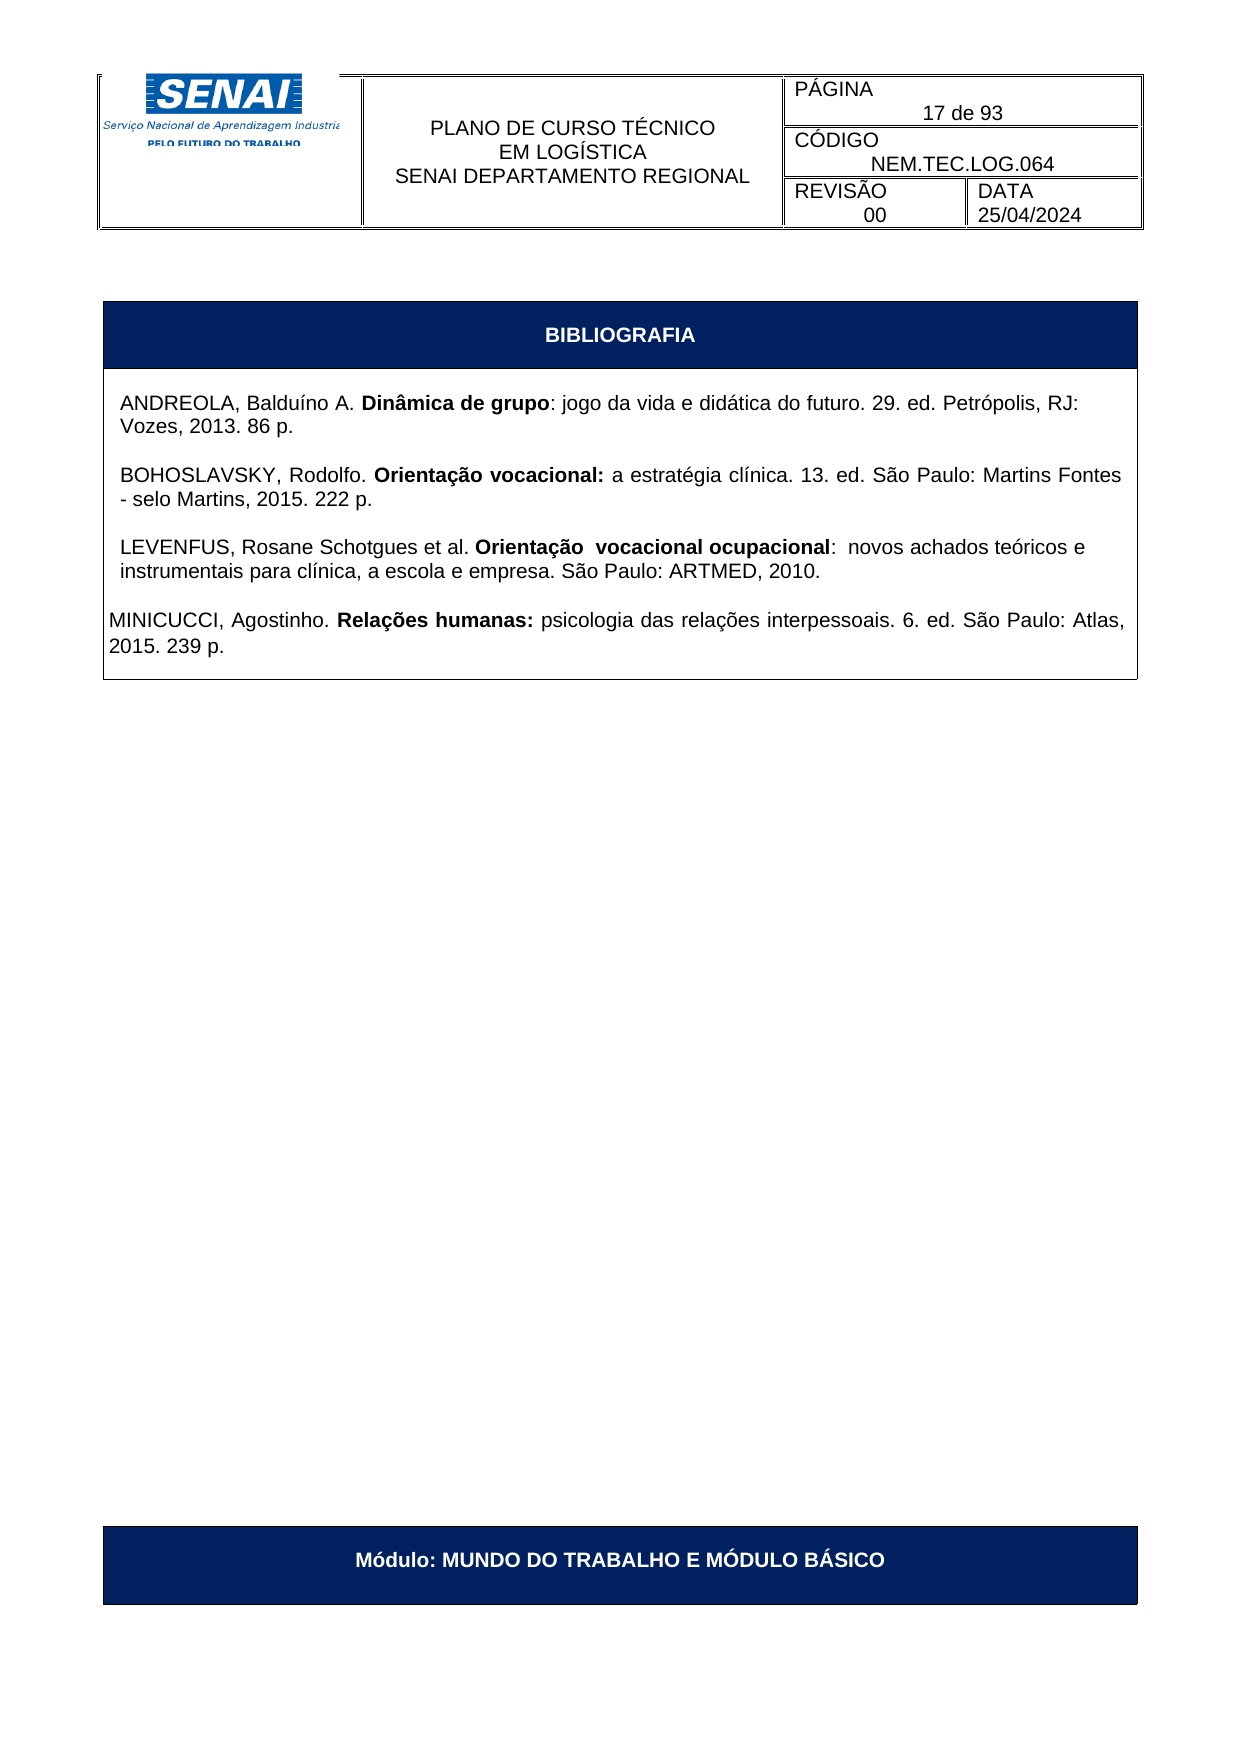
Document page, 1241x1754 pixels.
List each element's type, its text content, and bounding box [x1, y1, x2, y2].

table_header Módulo: MUNDO DO TRABALHO E MÓDULO BÁSICO [104, 1527, 1137, 1604]
table_cell ANDREOLA, Balduíno A. Dinâmica de grupo: jogo da vida e didática do futuro. 29. ed. Petrópolis, RJ: Vozes, 2013. 86 p. BOHOSLAVSKY, Rodolfo. Orientação vocacional: a estratégia clínica. 13. ed. São Paulo: Martins Fontes - selo Martins, 2015. 222 p. LEVENFUS, Rosane Schotgues et al. Orientação vocacional ocupacional: novos achados teóricos e instrumentais para clínica, a escola e empresa. São Paulo: ARTMED, 2010. MINICUCCI, Agostinho. Relações humanas: psicologia das relações interpessoais. 6. ed. São Paulo: Atlas, 2015. 239 p. [104, 369, 1137, 679]
picture [102, 73, 340, 146]
table_header BIBLIOGRAFIA [104, 302, 1137, 368]
